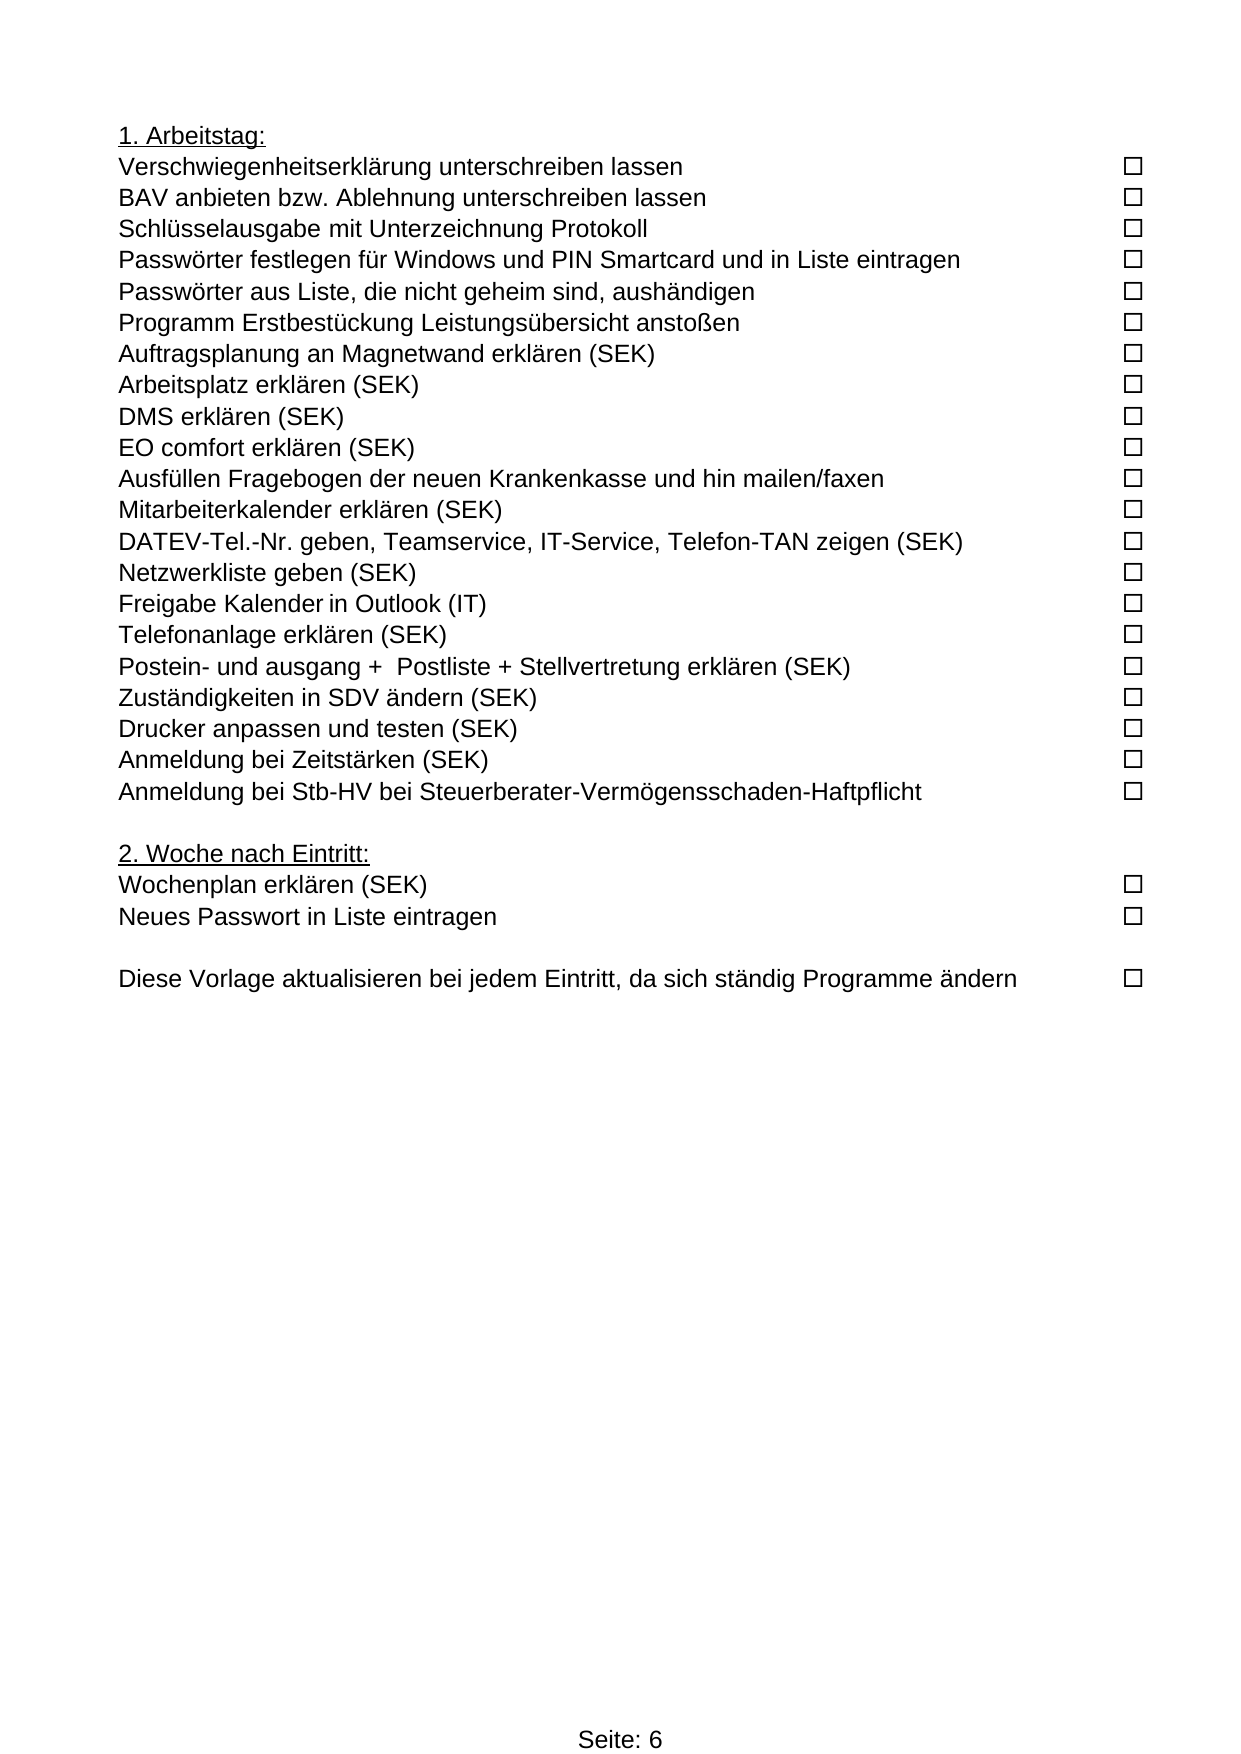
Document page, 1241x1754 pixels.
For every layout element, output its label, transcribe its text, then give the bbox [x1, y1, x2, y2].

list 2. Woche nach Eintritt: [118, 837, 1152, 868]
list Passwörter aus Liste, die nicht geheim sind, aushändigen [118, 274, 1152, 306]
list Passwörter festlegen für Windows und PIN Smartcard und in Liste eintragen [118, 243, 1152, 274]
list Schlüsselausgabe mit Unterzeichnung Protokoll [118, 212, 1152, 243]
list Freigabe Kalender in Outlook (IT) [118, 587, 1152, 618]
list DMS erklären (SEK) [118, 399, 1152, 431]
list Ausfüllen Fragebogen der neuen Krankenkasse und hin mailen/faxen [118, 462, 1152, 493]
list Verschwiegenheitserklärung unterschreiben lassen [118, 149, 1152, 181]
list Drucker anpassen und testen (SEK) [118, 712, 1152, 743]
list Netzwerkliste geben (SEK) [118, 556, 1152, 587]
list BAV anbieten bzw. Ablehnung unterschreiben lassen [118, 181, 1152, 212]
list Anmeldung bei Zeitstärken (SEK) [118, 743, 1152, 774]
list Telefonanlage erklären (SEK) [118, 618, 1152, 649]
list Anmeldung bei Stb-HV bei Steuerberater-Vermögensschaden-Haftpflicht [118, 774, 1152, 806]
list Auftragsplanung an Magnetwand erklären (SEK) [118, 337, 1152, 368]
list Diese Vorlage aktualisieren bei jedem Eintritt, da sich ständig Programme ändern [118, 962, 1152, 993]
list EO comfort erklären (SEK) [118, 431, 1152, 462]
list DATEV-Tel.-Nr. geben, Teamservice, IT-Service, Telefon-TAN zeigen (SEK) [118, 524, 1152, 556]
list Neues Passwort in Liste eintragen [118, 899, 1152, 931]
list Arbeitsplatz erklären (SEK) [118, 368, 1152, 399]
list 1. Arbeitstag: [118, 118, 1152, 149]
list Programm Erstbestückung Leistungsübersicht anstoßen [118, 306, 1152, 337]
list Mitarbeiterkalender erklären (SEK) [118, 493, 1152, 524]
list Wochenplan erklären (SEK) [118, 868, 1152, 899]
list Postein- und ausgang + Postliste + Stellvertretung erklären (SEK) [118, 649, 1152, 681]
list Zuständigkeiten in SDV ändern (SEK) [118, 681, 1152, 712]
